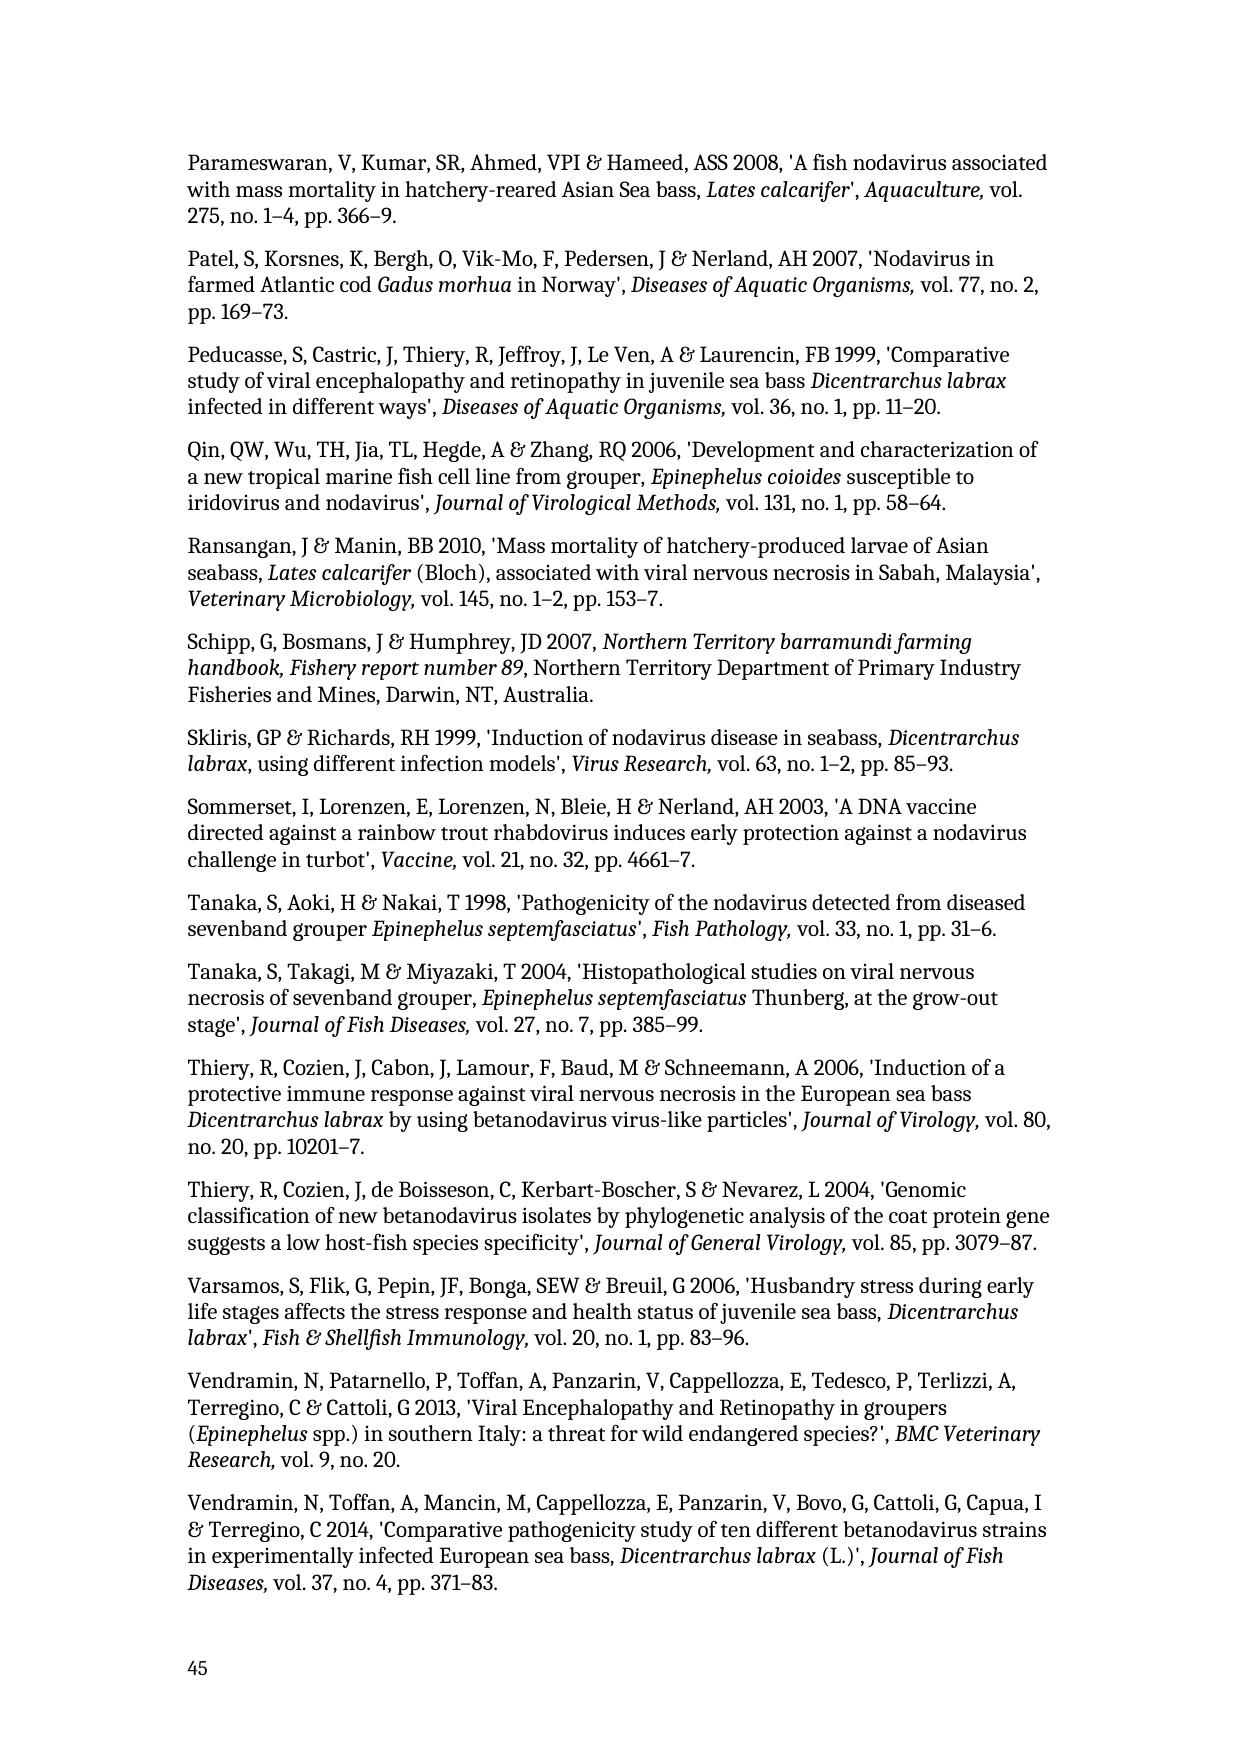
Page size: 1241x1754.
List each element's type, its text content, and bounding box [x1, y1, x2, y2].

text Tanaka, S, Aoki, H & Nakai, T 1998, 'Pathogenicity of the nodavirus detected from diseased sevenband grouper Epinephelus septemfasciatus', Fish Pathology, vol. 33, no. 1, pp. 31–6. [187, 889, 1053, 942]
text Vendramin, N, Patarnello, P, Toffan, A, Panzarin, V, Cappellozza, E, Tedesco, P, Terlizzi, A, Terregino, C & Cattoli, G 2013, 'Viral Encephalopathy and Retinopathy in groupers (Epinephelus spp.) in southern Italy: a threat for wild endangered species?', BMC Veterinary Research, vol. 9, no. 20. [187, 1368, 1053, 1473]
text Patel, S, Korsnes, K, Bergh, O, Vik-Mo, F, Pedersen, J & Nerland, AH 2007, 'Nodavirus in farmed Atlantic cod Gadus morhua in Norway', Diseases of Aquatic Organisms, vol. 77, no. 2, pp. 169–73. [187, 246, 1053, 325]
text Schipp, G, Bosmans, J & Humphrey, JD 2007, Northern Territory barramundi farming handbook, Fishery report number 89, Northern Territory Department of Primary Industry Fisheries and Mines, Darwin, NT, Australia. [187, 629, 1053, 708]
text Ransangan, J & Manin, BB 2010, 'Mass mortality of hatchery-produced larvae of Asian seabass, Lates calcarifer (Bloch), associated with viral nervous necrosis in Sabah, Malaysia', Veterinary Microbiology, vol. 145, no. 1–2, pp. 153–7. [187, 533, 1053, 612]
text Sommerset, I, Lorenzen, E, Lorenzen, N, Bleie, H & Nerland, AH 2003, 'A DNA vaccine directed against a rainbow trout rhabdovirus induces early protection against a nodavirus challenge in turbot', Vaccine, vol. 21, no. 32, pp. 4661–7. [187, 794, 1053, 873]
text Varsamos, S, Flik, G, Pepin, JF, Bonga, SEW & Breuil, G 2006, 'Husbandry stress during early life stages affects the stress response and health status of juvenile sea bass, Dicentrarchus labrax', Fish & Shellfish Immunology, vol. 20, no. 1, pp. 83–96. [187, 1272, 1053, 1351]
text Thiery, R, Cozien, J, Cabon, J, Lamour, F, Baud, M & Schneemann, A 2006, 'Induction of a protective immune response against viral nervous necrosis in the European sea bass Dicentrarchus labrax by using betanodavirus virus-like particles', Journal of Virology, vol. 80, no. 20, pp. 10201–7. [187, 1054, 1053, 1160]
text Peducasse, S, Castric, J, Thiery, R, Jeffroy, J, Le Ven, A & Laurencin, FB 1999, 'Comparative study of viral encephalopathy and retinopathy in juvenile sea bass Dicentrarchus labrax infected in different ways', Diseases of Aquatic Organisms, vol. 36, no. 1, pp. 11–20. [187, 341, 1053, 421]
text Skliris, GP & Richards, RH 1999, 'Induction of nodavirus disease in seabass, Dicentrarchus labrax, using different infection models', Virus Research, vol. 63, no. 1–2, pp. 85–93. [187, 724, 1053, 777]
text Thiery, R, Cozien, J, de Boisseson, C, Kerbart-Boscher, S & Nevarez, L 2004, 'Genomic classification of new betanodavirus isolates by phylogenetic analysis of the coat protein gene suggests a low host-fish species specificity', Journal of General Virology, vol. 85, pp. 3079–87. [187, 1177, 1053, 1256]
text Vendramin, N, Toffan, A, Mancin, M, Cappellozza, E, Panzarin, V, Bovo, G, Cattoli, G, Capua, I & Terregino, C 2014, 'Comparative pathogenicity study of ten different betanodavirus strains in experimentally infected European sea bass, Dicentrarchus labrax (L.)', Journal of Fish Diseases, vol. 37, no. 4, pp. 371–83. [187, 1490, 1053, 1596]
text Qin, QW, Wu, TH, Jia, TL, Hegde, A & Zhang, RQ 2006, 'Development and characterization of a new tropical marine fish cell line from grouper, Epinephelus coioides susceptible to iridovirus and nodavirus', Journal of Virological Methods, vol. 131, no. 1, pp. 58–64. [187, 437, 1053, 516]
text Tanaka, S, Takagi, M & Miyazaki, T 2004, 'Histopathological studies on viral nervous necrosis of sevenband grouper, Epinephelus septemfasciatus Thunberg, at the grow-out stage', Journal of Fish Diseases, vol. 27, no. 7, pp. 385–99. [187, 959, 1053, 1038]
text Parameswaran, V, Kumar, SR, Ahmed, VPI & Hameed, ASS 2008, 'A fish nodavirus associated with mass mortality in hatchery-reared Asian Sea bass, Lates calcarifer', Aquaculture, vol. 275, no. 1–4, pp. 366–9. [187, 150, 1053, 229]
